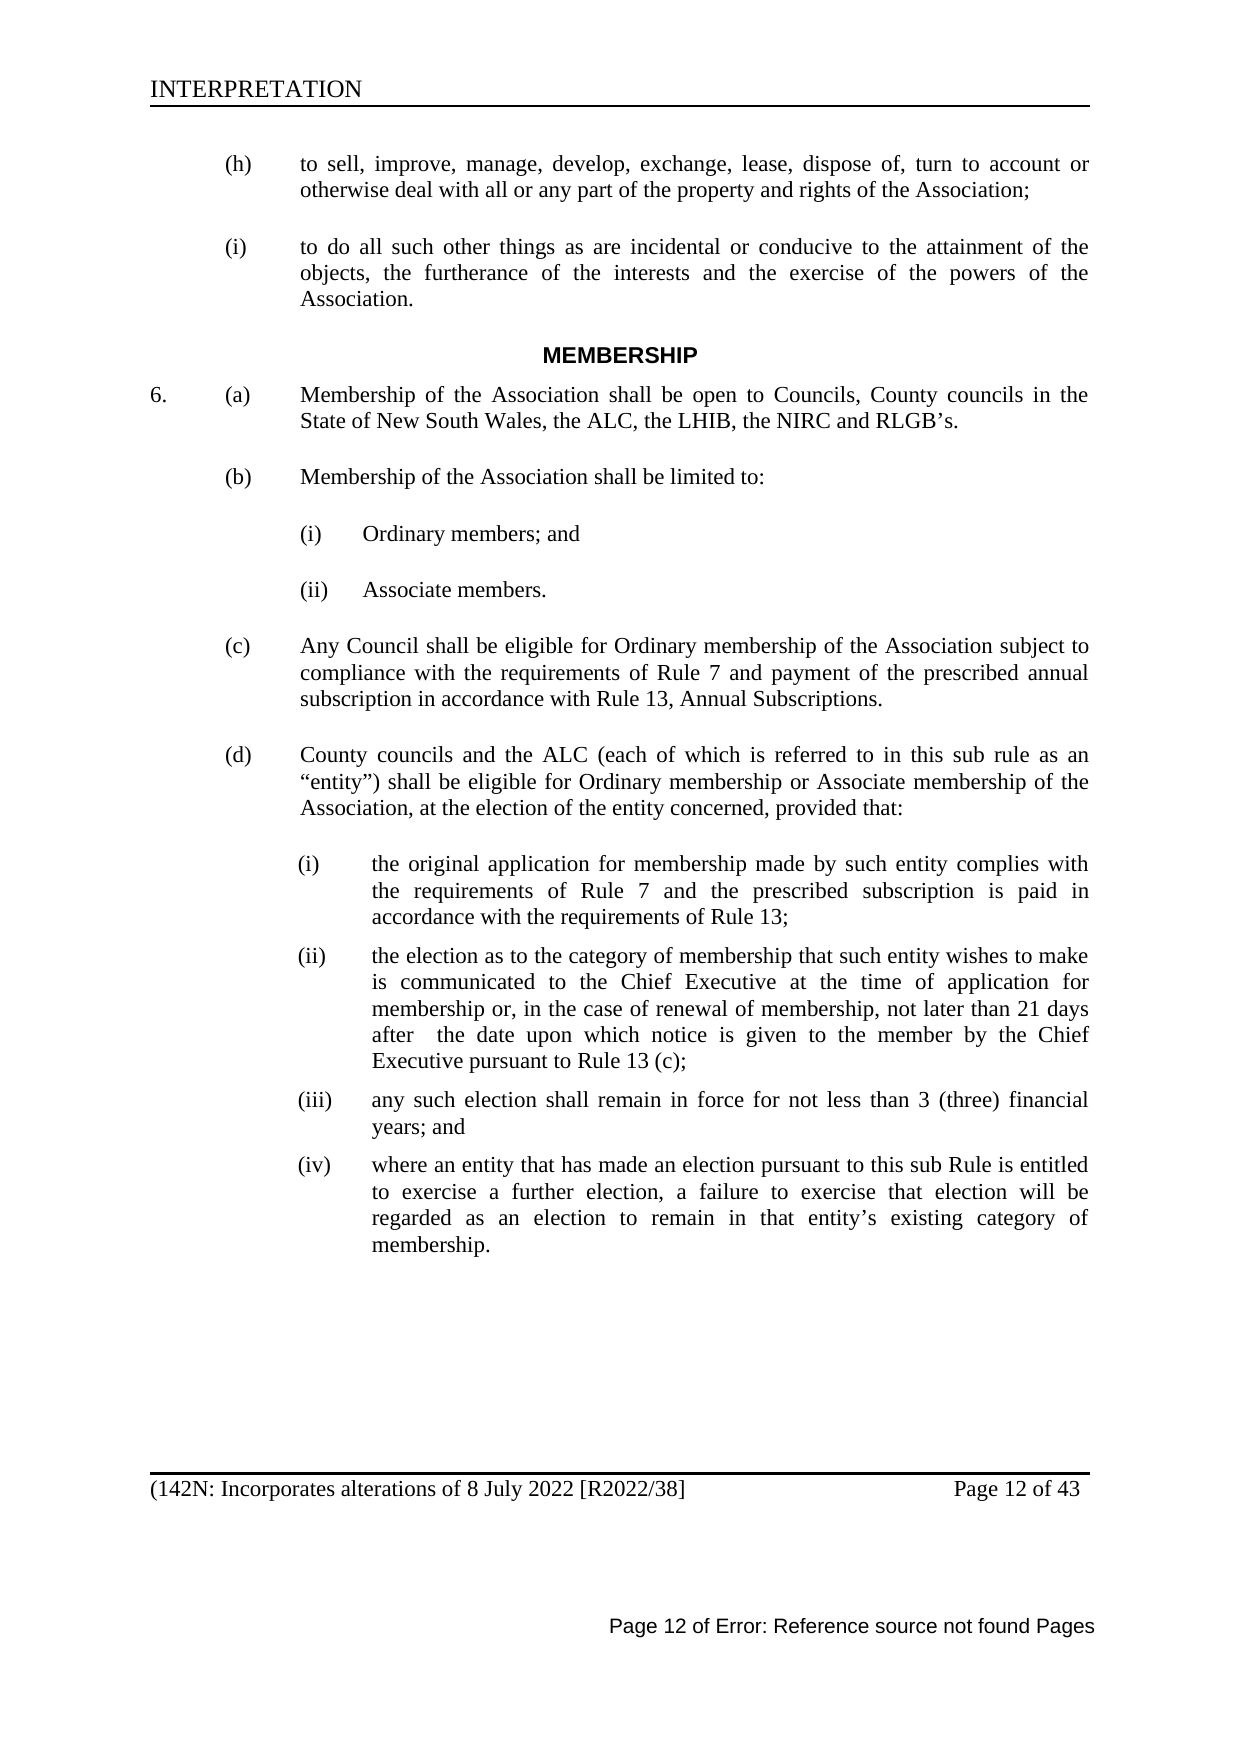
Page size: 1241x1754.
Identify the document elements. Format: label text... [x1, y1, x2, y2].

subtitle MEMBERSHIP [150, 342, 1090, 368]
text (d) County councils and the (each of which is referred to in this sub rule as an “entity”) shall be eligible for Ordinary membership or Associate membership of the Association, at the election of the entity concerned, provided that: [225, 741, 1090, 821]
text (h) to sell, improve, manage, develop, exchange, lease, dispose of, turn to account or otherwise deal with all or any part of the property and rights of the Association; [225, 150, 1090, 203]
list (iv) where an entity that has made an election pursuant to this sub Rule is entitled to exercise a further election, a failure to exercise that election will be regarded as an election to remain in that entity’s existing category of membership. [298, 1152, 1090, 1257]
list (iii) any such election shall remain in force for not less than 3 (three) financial years; and [298, 1086, 1090, 1139]
text (b) Membership of the Association shall be limited to: [225, 463, 1090, 490]
list (ii) the election as to the category of membership that such entity wishes to make is communicated to the Chief Executive at the time of application for membership or, in the case of renewal of membership, not later than 21 days after the date upon which notice is given to the member by the Chief Executive pursuant to Rule 13 (c); [298, 942, 1090, 1074]
list (i) the original application for membership made by such entity complies with the requirements of Rule 7 and the prescribed subscription is paid in accordance with the requirements of Rule 13; [298, 851, 1090, 929]
text (ii) Associate members. [300, 576, 1090, 602]
text (i) to do all such other things as are incidental or conducive to the attainment of the objects, the furtherance of the interests and the exercise of the powers of the Association. [225, 233, 1090, 312]
text (c) Any Council shall be eligible for Ordinary membership of the Association subject to compliance with the requirements of Rule 7 and payment of the prescribed annual subscription in accordance with Rule 13, Annual Subscriptions. [225, 632, 1090, 711]
text (i) Ordinary members; and [300, 520, 1090, 546]
text 6. (a) Membership of the Association shall be open to Councils, County councils in the State of New South Wales, the ALC, the LHIB, the NIRC and RLGB’s. [150, 381, 1090, 433]
